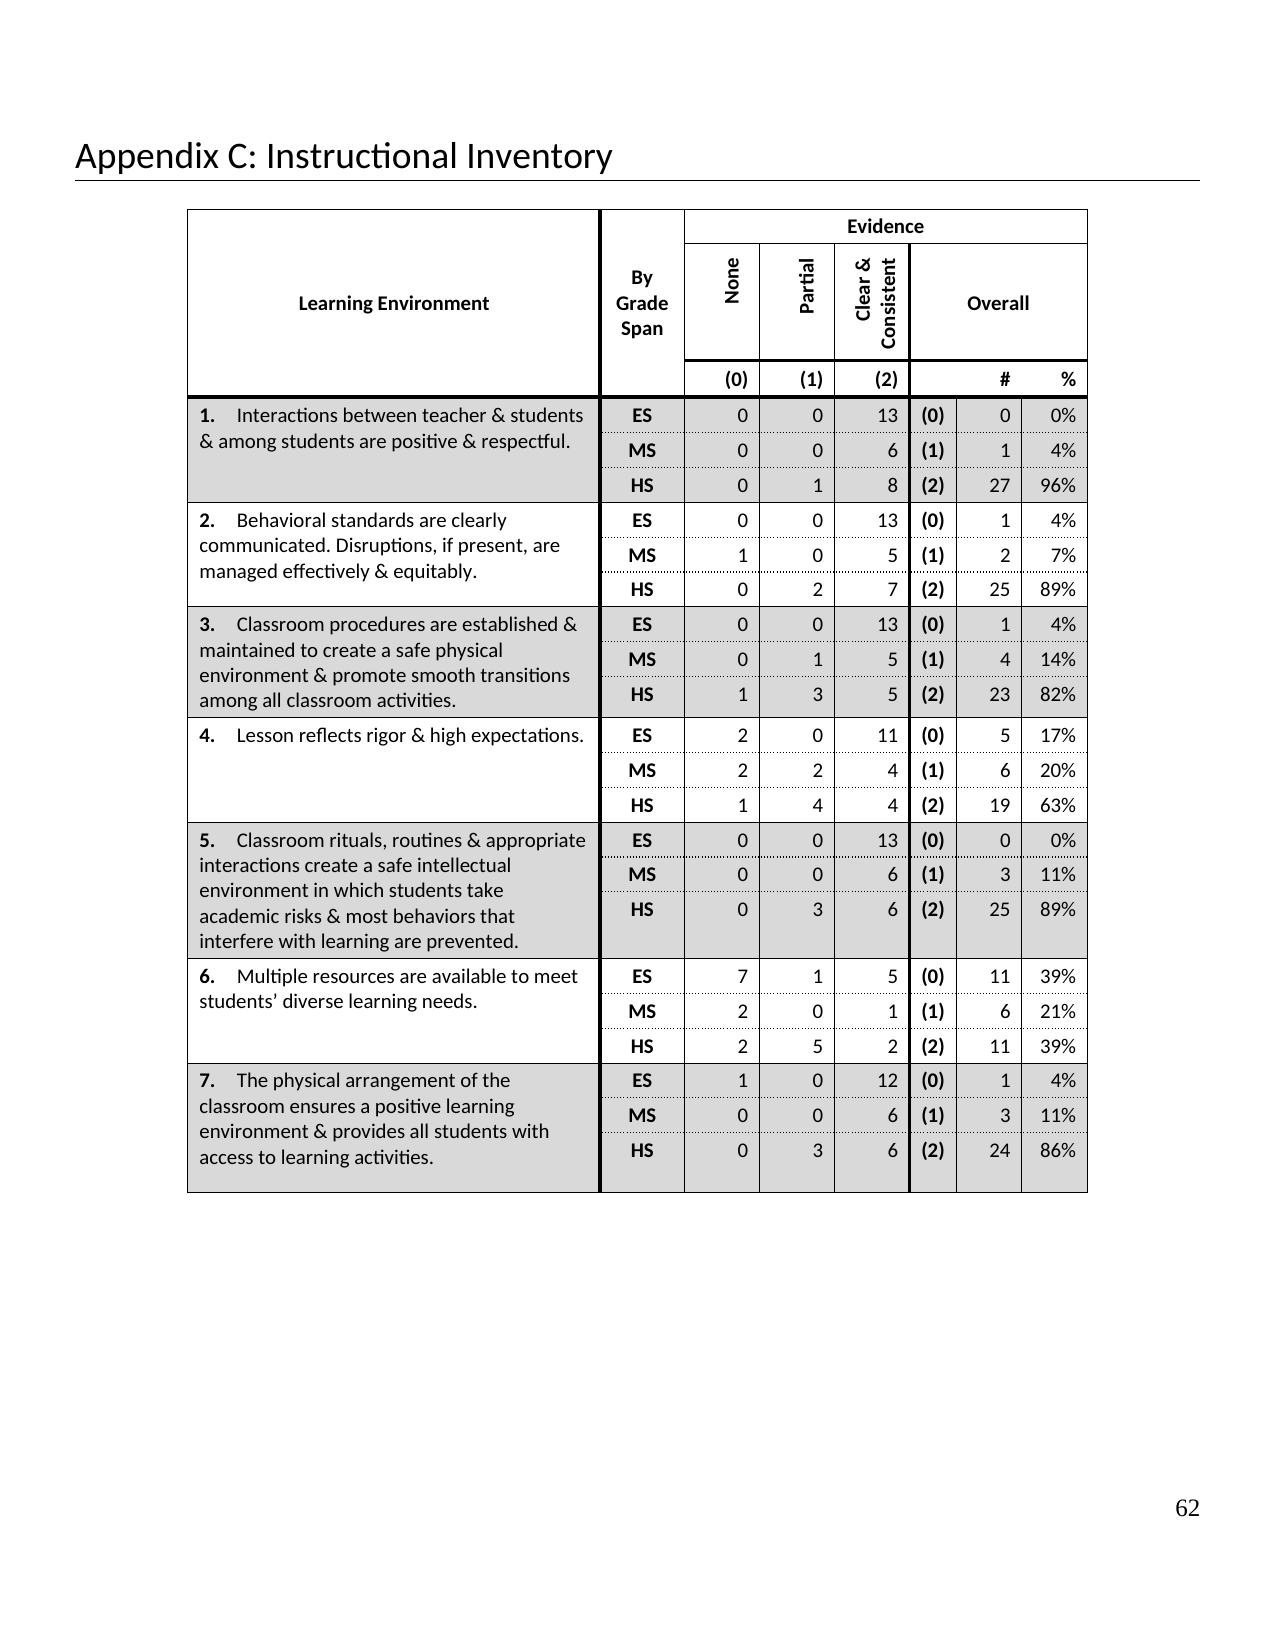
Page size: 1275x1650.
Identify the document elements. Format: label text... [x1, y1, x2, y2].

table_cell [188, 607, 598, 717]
table_header Learning Environment [188, 210, 598, 395]
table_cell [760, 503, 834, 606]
table_cell (2) [835, 362, 908, 395]
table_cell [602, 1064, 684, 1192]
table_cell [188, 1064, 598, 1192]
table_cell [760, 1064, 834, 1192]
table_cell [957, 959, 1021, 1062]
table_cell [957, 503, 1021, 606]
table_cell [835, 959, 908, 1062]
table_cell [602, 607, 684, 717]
table_cell None [685, 244, 759, 358]
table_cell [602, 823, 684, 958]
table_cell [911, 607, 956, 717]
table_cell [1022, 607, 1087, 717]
table_cell Overall [911, 244, 1087, 358]
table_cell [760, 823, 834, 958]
text Appendix C: Instructional Inventory [75, 132, 1200, 180]
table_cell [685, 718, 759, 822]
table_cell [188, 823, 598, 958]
table_cell (1) [760, 362, 834, 395]
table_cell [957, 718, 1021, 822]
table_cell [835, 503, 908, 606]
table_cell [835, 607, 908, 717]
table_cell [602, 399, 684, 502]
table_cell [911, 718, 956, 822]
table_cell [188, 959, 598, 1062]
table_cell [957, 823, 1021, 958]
table_cell Partial [760, 244, 834, 358]
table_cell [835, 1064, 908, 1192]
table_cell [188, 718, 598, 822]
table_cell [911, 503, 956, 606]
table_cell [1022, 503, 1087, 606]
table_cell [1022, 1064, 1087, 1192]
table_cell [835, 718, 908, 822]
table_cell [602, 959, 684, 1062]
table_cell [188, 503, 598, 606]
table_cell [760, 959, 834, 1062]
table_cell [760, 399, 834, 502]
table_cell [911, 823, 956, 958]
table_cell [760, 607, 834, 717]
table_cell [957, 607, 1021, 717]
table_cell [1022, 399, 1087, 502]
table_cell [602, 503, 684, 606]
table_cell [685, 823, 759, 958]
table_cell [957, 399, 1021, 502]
table_header Evidence [685, 210, 1087, 243]
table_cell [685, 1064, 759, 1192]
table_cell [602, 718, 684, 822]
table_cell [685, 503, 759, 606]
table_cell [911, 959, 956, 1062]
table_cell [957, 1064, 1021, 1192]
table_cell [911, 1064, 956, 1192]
table_cell Clear & Consistent [835, 244, 908, 358]
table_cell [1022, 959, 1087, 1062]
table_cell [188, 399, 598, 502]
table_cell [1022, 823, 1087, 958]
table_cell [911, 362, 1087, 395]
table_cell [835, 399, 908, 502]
table_header By Grade Span [602, 210, 684, 395]
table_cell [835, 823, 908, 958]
table_cell (0) [685, 362, 759, 395]
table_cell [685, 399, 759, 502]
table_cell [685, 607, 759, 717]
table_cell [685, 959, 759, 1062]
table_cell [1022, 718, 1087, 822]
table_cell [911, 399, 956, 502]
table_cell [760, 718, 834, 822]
